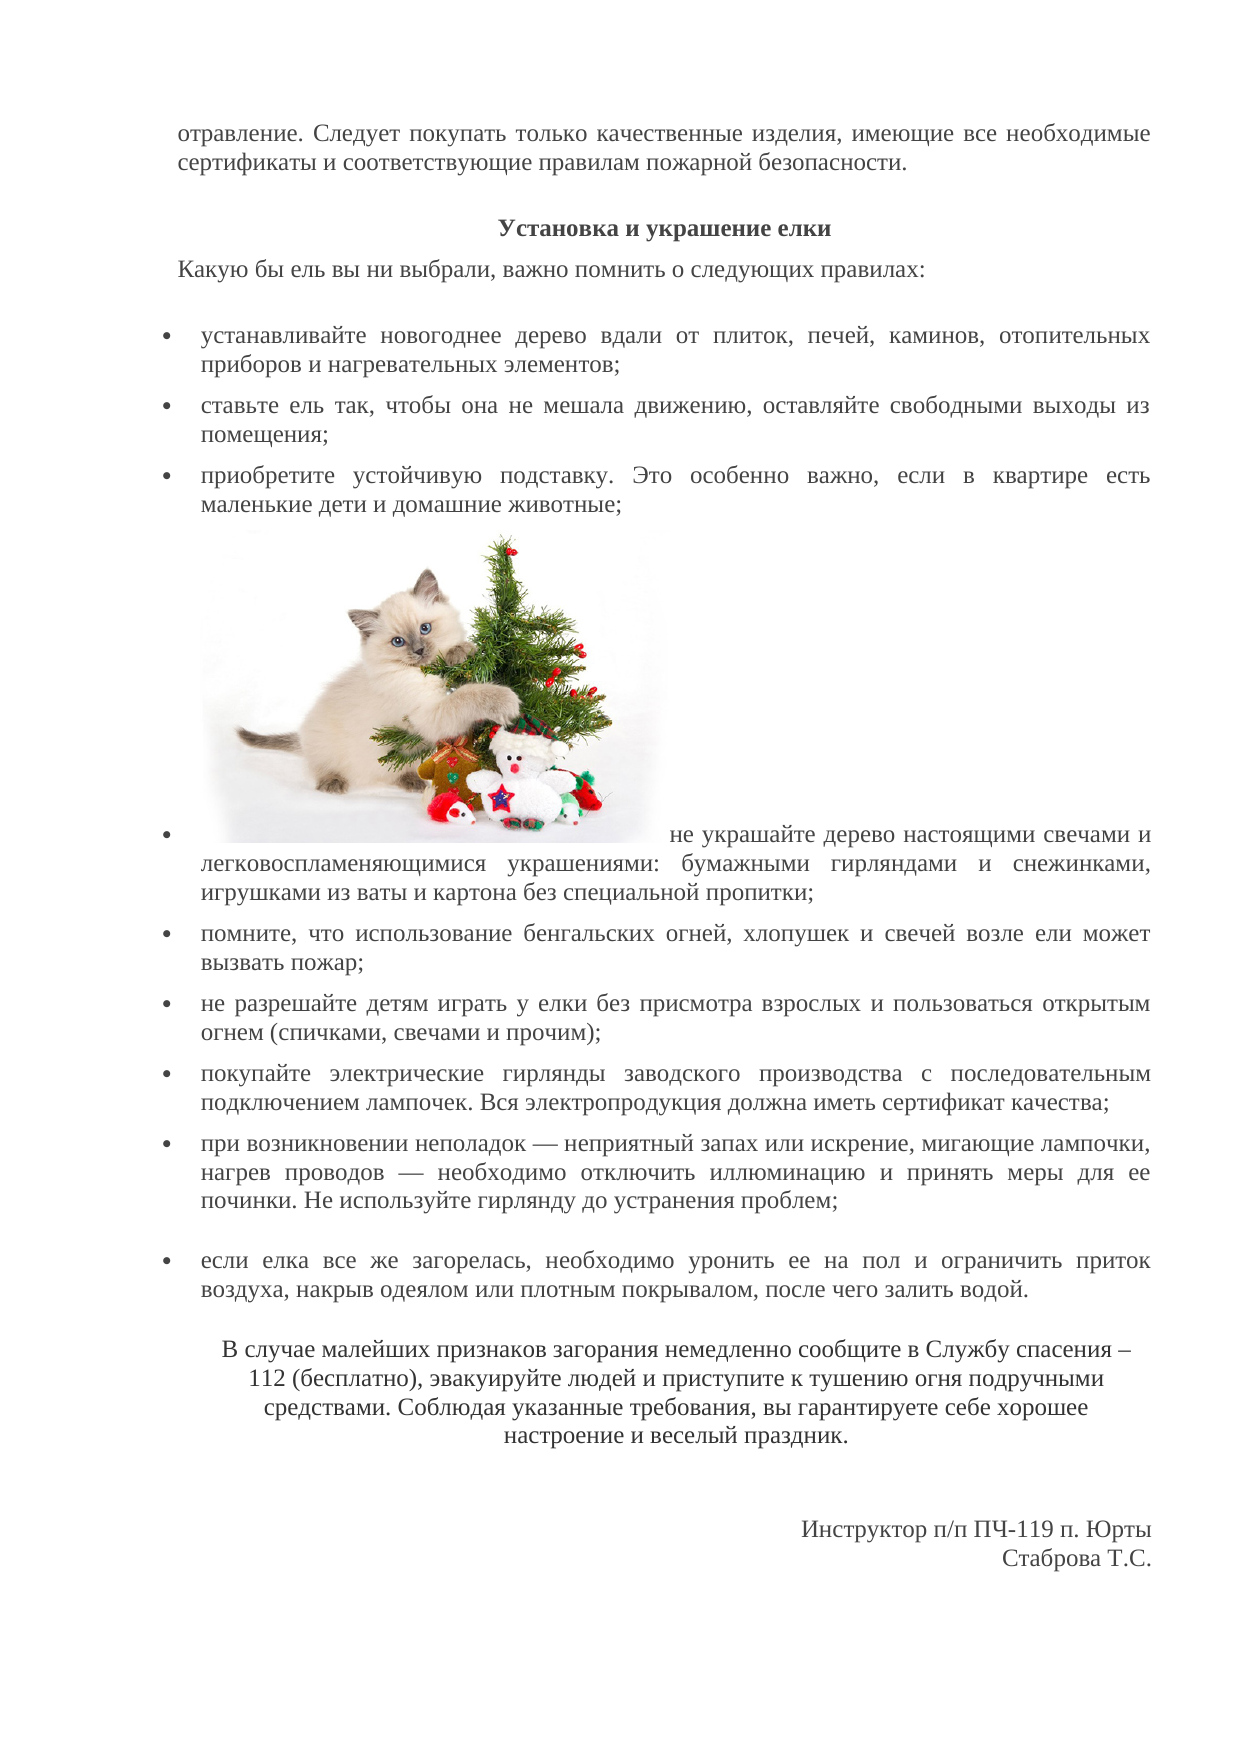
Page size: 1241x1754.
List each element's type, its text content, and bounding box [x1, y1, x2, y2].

list если елка все же загорелась, необходимо уронить ее на пол и ограничить приток воздуха, накрыв одеялом или плотным покрывалом, после чего залить водой. [163, 1246, 1152, 1303]
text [177, 118, 1152, 176]
list приобретите устойчивую подставку. Это особенно важно, если в квартире есть маленькие дети и домашние животные; [163, 460, 1152, 518]
list ставьте ель так, чтобы она не мешала движению, оставляйте свободными выходы из помещения; [163, 390, 1152, 448]
picture [200, 530, 670, 843]
list не разрешайте детям играть у елки без присмотра взрослых и пользоваться открытым огнем (спичками, свечами и прочим); [163, 988, 1152, 1046]
list при возникновении неполадок — неприятный запах или искрение, мигающие лампочки, нагрев проводов — необходимо отключить иллюминацию и принять меры для ее починки. Не используйте гирлянду до устранения проблем; [163, 1128, 1152, 1214]
list покупайте электрические гирлянды заводского производства с последовательным подключением лампочек. Вся электропродукция должна иметь сертификат качества; [163, 1058, 1152, 1116]
list помните, что использование бенгальских огней, хлопушек и свечей возле ели может вызвать пожар; [163, 918, 1152, 976]
text Стаброва Т.С. [201, 1543, 1152, 1571]
subtitle Установка и украшение елки [177, 213, 1152, 242]
text Инструктор п/п ПЧ-119 п. Юрты [201, 1514, 1152, 1543]
text В случае малейших признаков загорания немедленно сообщите в Службу спасения – 112 (бесплатно), эвакуируйте людей и приступите к тушению огня подручными средствами. Соблюдая указанные требования, вы гарантируете себе хорошее настроение и веселый праздник. [201, 1334, 1152, 1506]
list устанавливайте новогоднее дерево вдали от плиток, печей, каминов, отопительных приборов и нагревательных элементов; [163, 320, 1152, 378]
text Какую бы ель вы ни выбрали, важно помнить о следующих правилах: [177, 254, 1152, 283]
